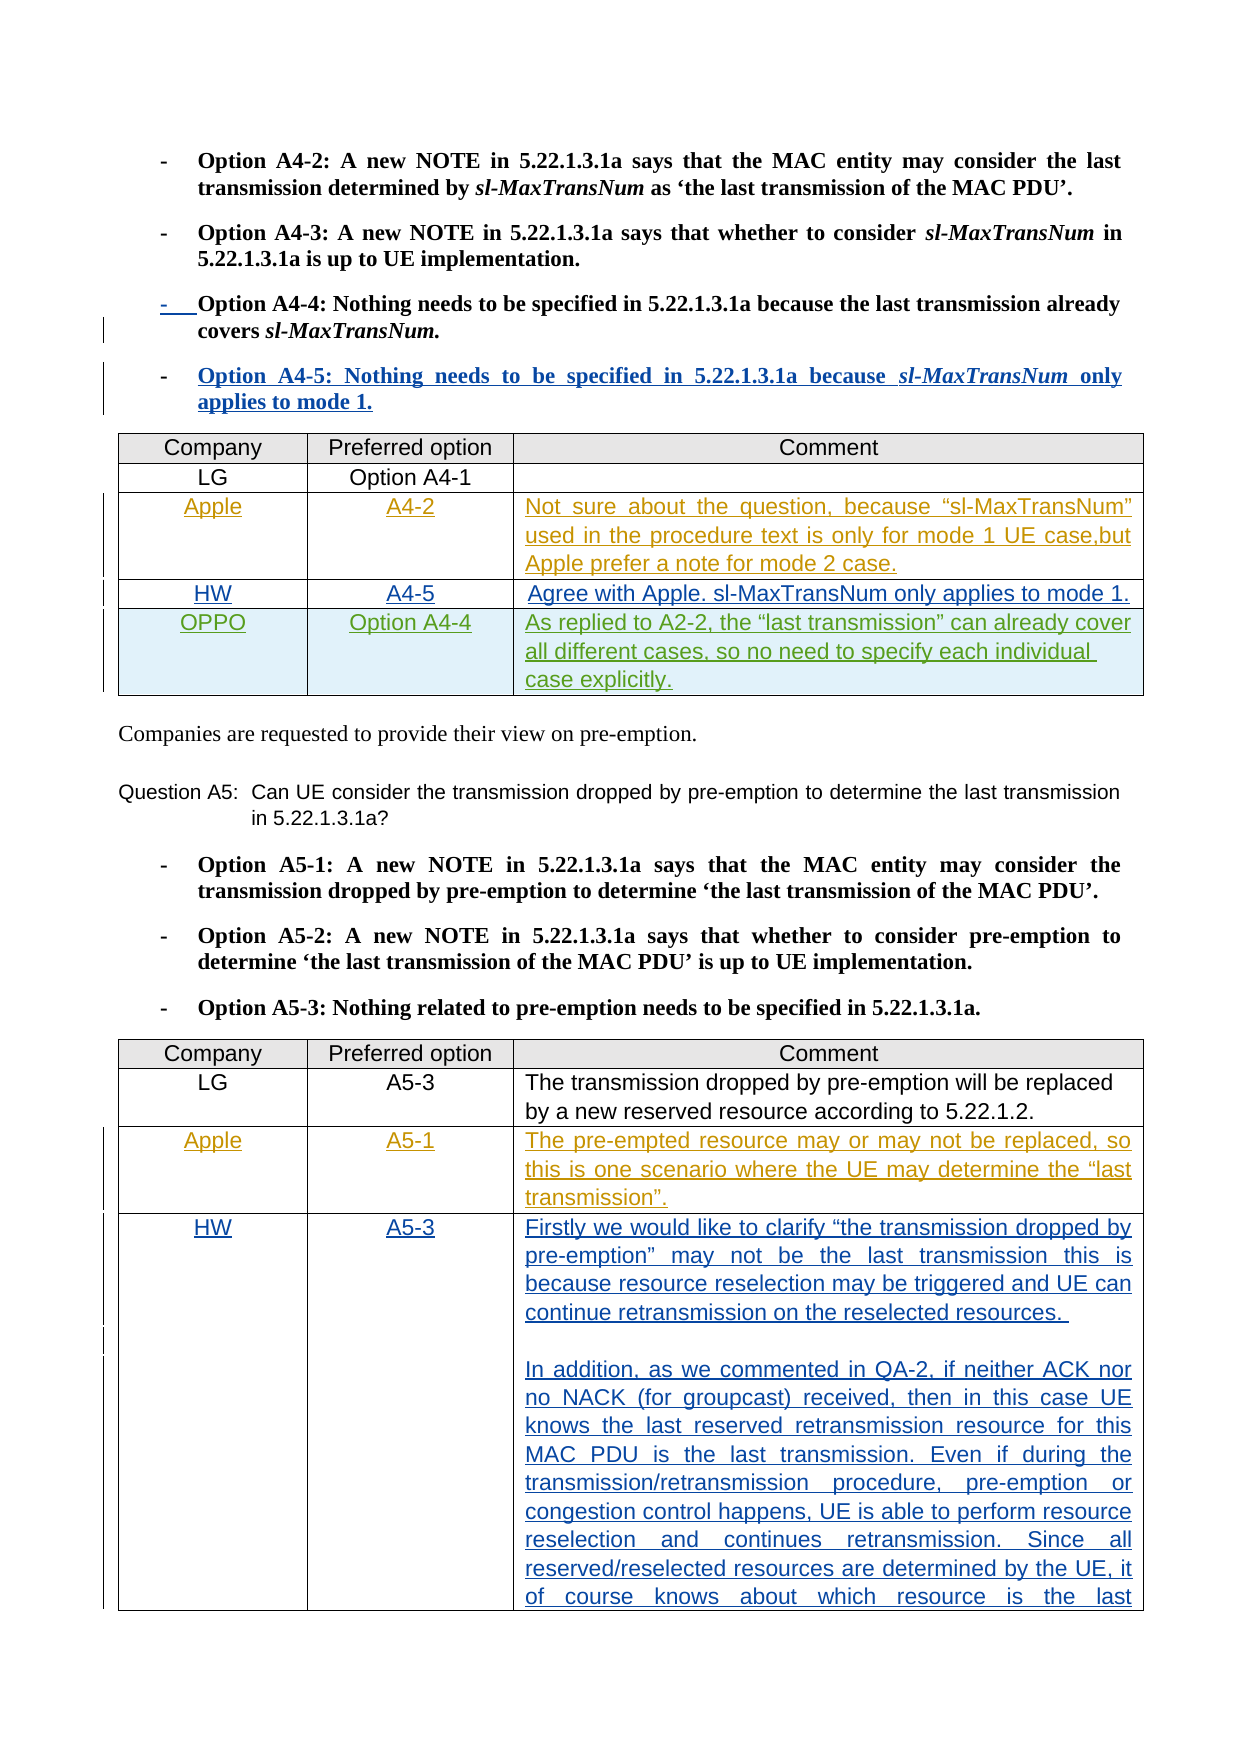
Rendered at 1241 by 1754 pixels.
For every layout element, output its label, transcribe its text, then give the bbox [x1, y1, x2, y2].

table_cell A5-3 [308, 1069, 513, 1126]
table_cell [119, 1214, 307, 1609]
table_cell [514, 1127, 1143, 1212]
list Option A4-2: A new NOTE in 5.22.1.3.1a says that the MAC entity may consider the last transmission determined by sl-MaxTransNum as ‘the last transmission of the MAC PDU’. [160, 147, 1122, 200]
table_cell [119, 493, 307, 579]
table_header Preferred option [308, 434, 513, 463]
table_header Preferred option [308, 1040, 513, 1068]
table_header Company [119, 1040, 307, 1068]
table_cell [514, 493, 1143, 579]
table_cell [119, 580, 307, 608]
list Option A4-4: Nothing needs to be specified in 5.22.1.3.1a because the last transmission already covers sl-MaxTransNum. [160, 290, 1122, 343]
table_header Company [119, 434, 307, 463]
table_cell [308, 1214, 513, 1609]
table_cell [514, 464, 1143, 492]
table_cell [119, 1127, 307, 1212]
table_cell [514, 1214, 1143, 1609]
table_cell [308, 1127, 513, 1212]
table_cell [308, 493, 513, 579]
table_cell [308, 580, 513, 608]
list Option A5-2: A new NOTE in 5.22.1.3.1a says that whether to consider pre-emption to determine ‘the last transmission of the MAC PDU’ is up to UE implementation. [160, 922, 1122, 975]
list Option A4-3: A new NOTE in 5.22.1.3.1a says that whether to consider sl-MaxTransNum in 5.22.1.3.1a is up to UE implementation. [160, 219, 1122, 272]
table_cell LG [119, 464, 307, 492]
list Option A5-3: Nothing related to pre-emption needs to be specified in 5.22.1.3.1a. [160, 993, 1122, 1020]
table_header Comment [514, 1040, 1143, 1068]
table_cell [514, 580, 1143, 608]
list Option A5-1: A new NOTE in 5.22.1.3.1a says that the MAC entity may consider the transmission dropped by pre-emption to determine ‘the last transmission of the MAC PDU’. [160, 851, 1122, 903]
table_cell Option A4-1 [308, 464, 513, 492]
table_cell LG [119, 1069, 307, 1126]
table_header Comment [514, 434, 1143, 463]
text Companies are requested to provide their view on pre-emption. [118, 721, 1122, 747]
subtitle Question A5: Can UE consider the transmission dropped by pre-emption to determine the last transmission in 5.22.1.3.1a? [118, 780, 1122, 830]
table_cell The transmission dropped by pre-emption will be replaced by a new reserved resource according to 5.22.1.2. [514, 1069, 1143, 1126]
